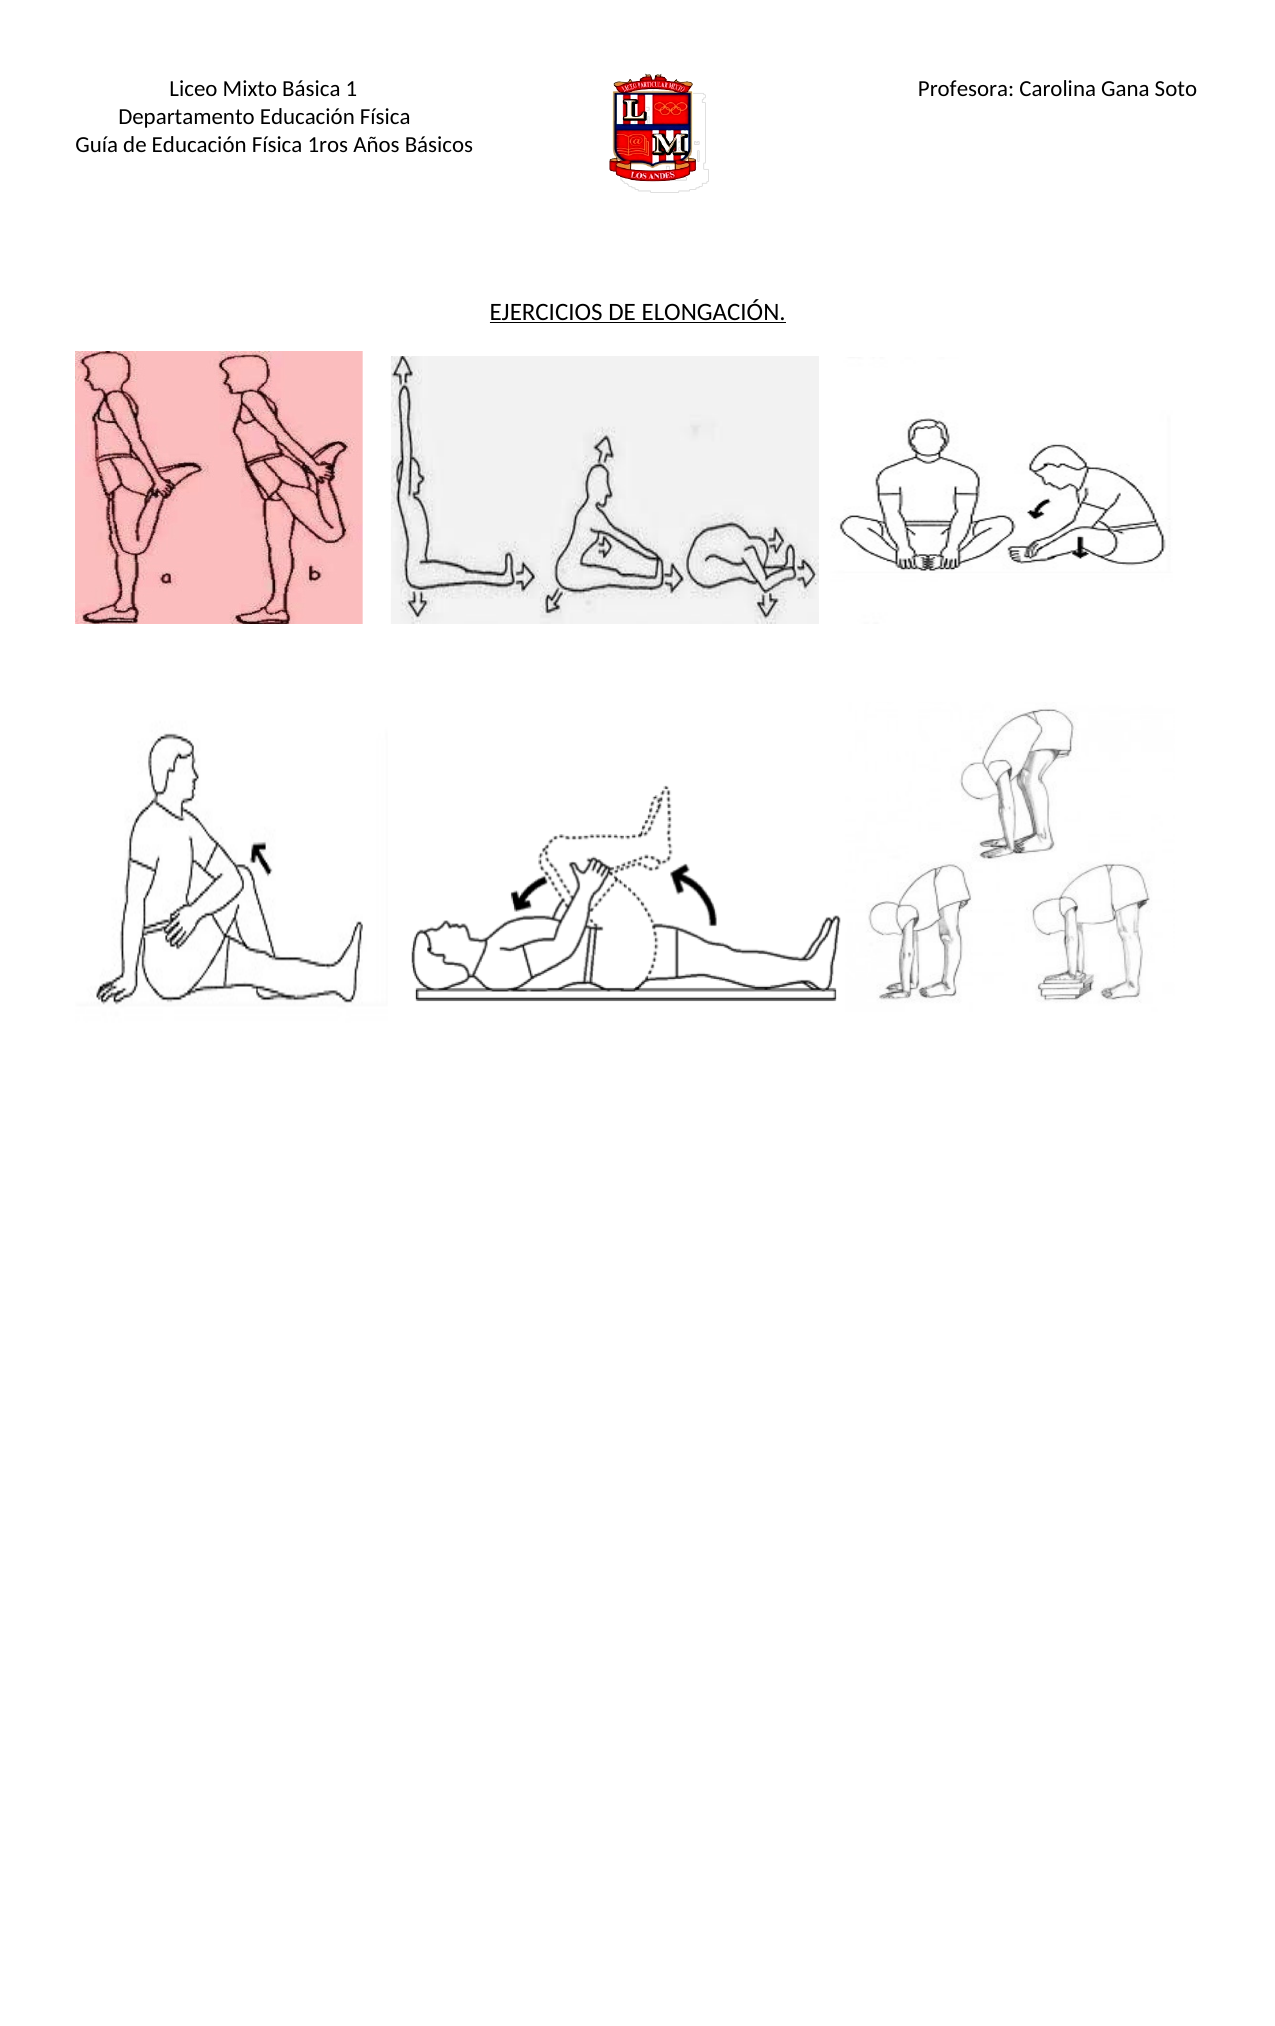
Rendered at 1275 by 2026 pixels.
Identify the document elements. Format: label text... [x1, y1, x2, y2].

text EJERCICIOS DE ELONGACIÓN. [75, 296, 1200, 326]
picture [602, 66, 703, 187]
picture [75, 704, 388, 1146]
picture [390, 356, 819, 624]
picture [75, 351, 363, 624]
picture [406, 702, 1175, 1012]
picture [830, 357, 1187, 624]
